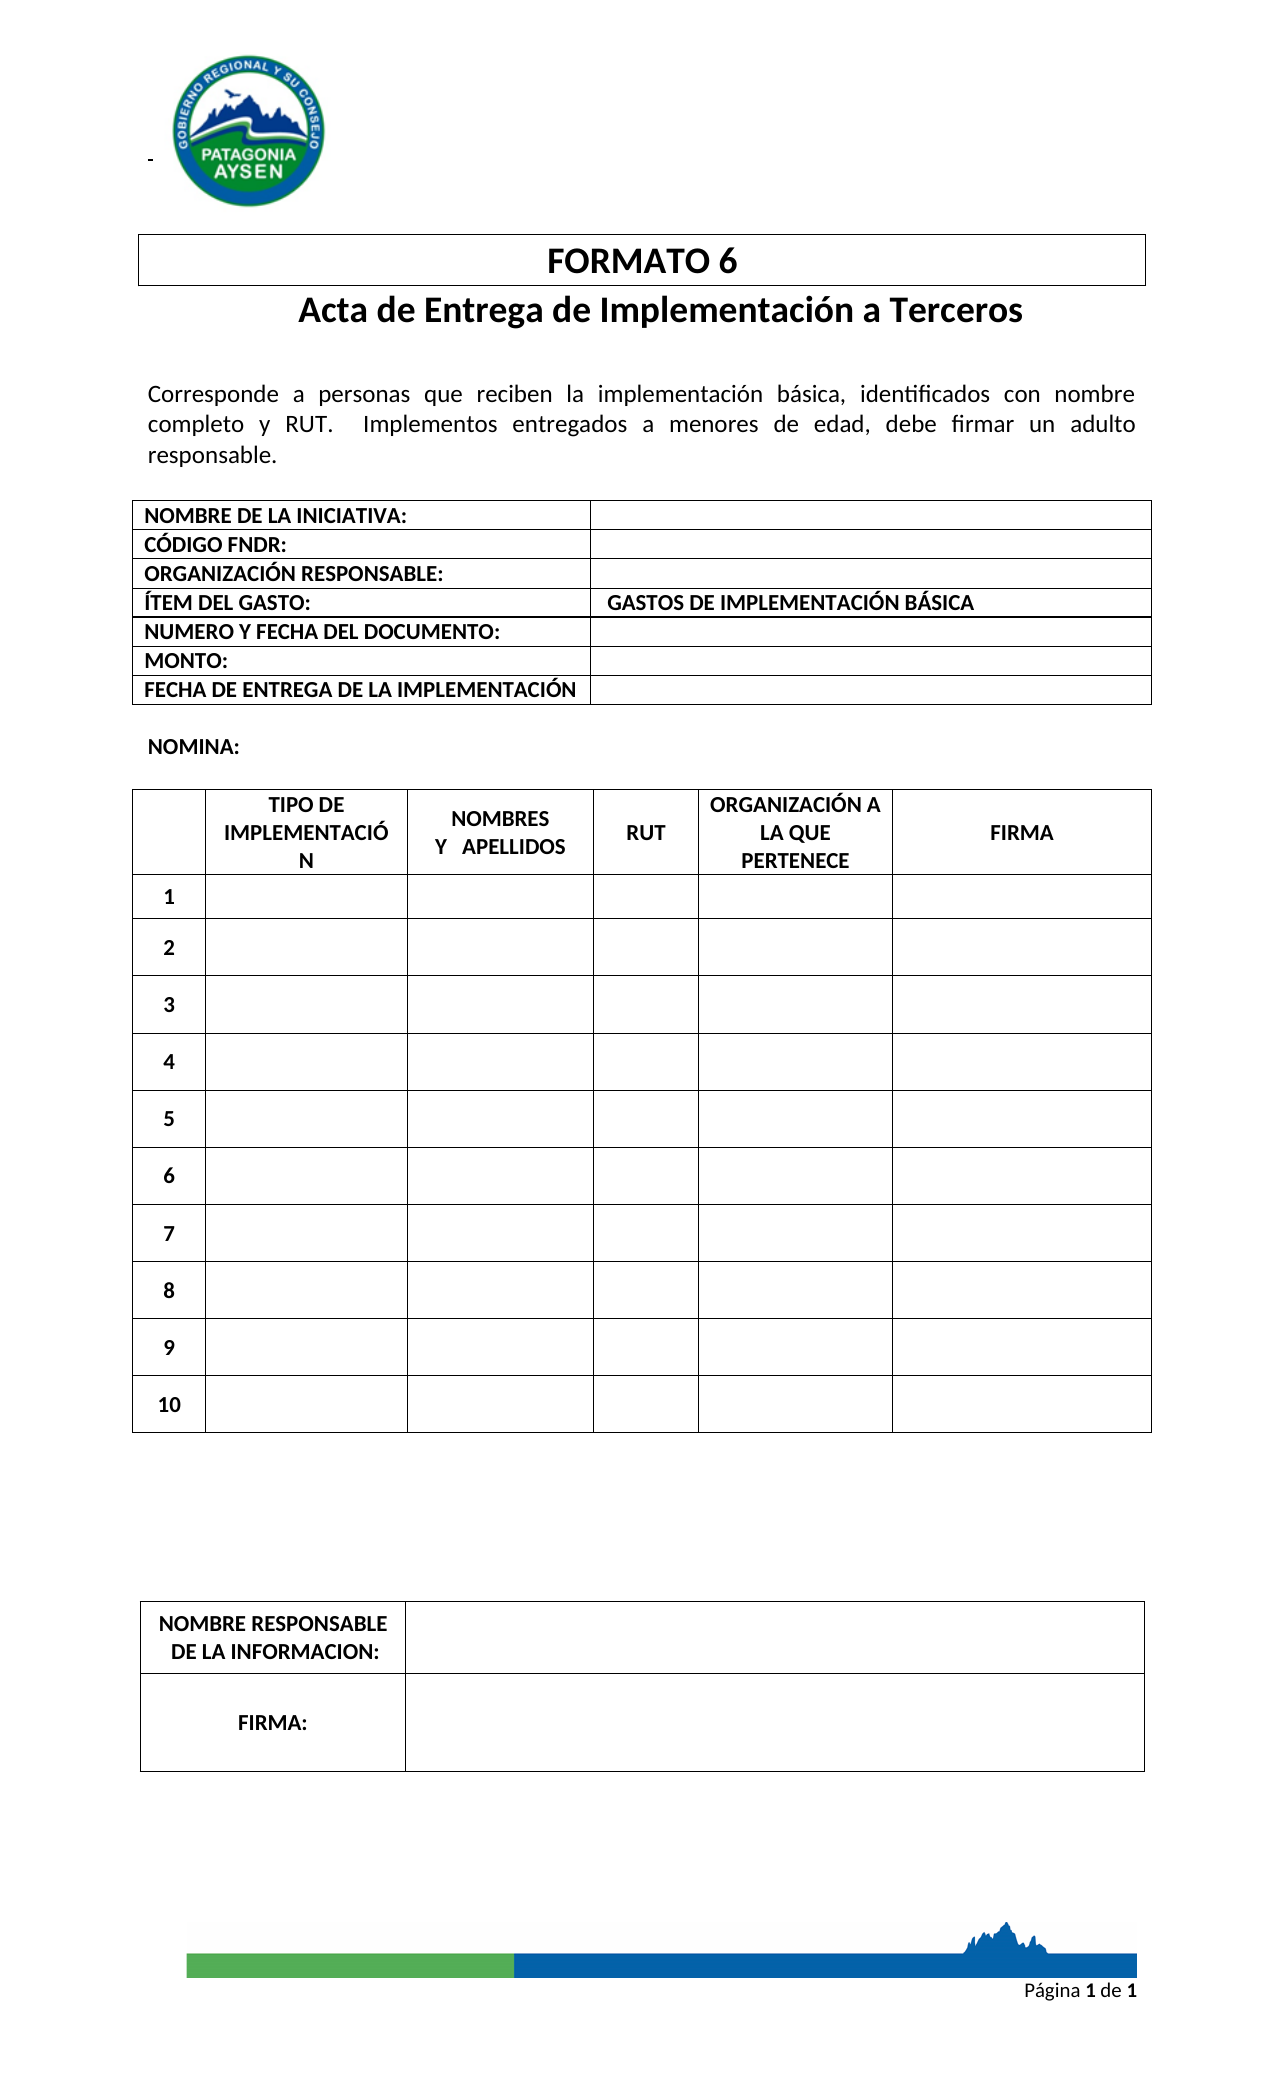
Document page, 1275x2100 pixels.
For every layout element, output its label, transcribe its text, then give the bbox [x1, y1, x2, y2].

table_cell [893, 919, 1151, 975]
table_cell 1 [133, 875, 205, 918]
table_cell 2 [133, 919, 205, 975]
table_cell [206, 1205, 407, 1261]
table_cell FIRMA: [141, 1674, 405, 1771]
text Corresponde a personas que reciben la implementación básica, identificados con nombre completo y RUT. Implementos entregados a menores de edad, debe firmar un adulto responsable. [148, 378, 1137, 470]
table_header [591, 501, 1151, 529]
table_cell [594, 875, 698, 918]
table_cell [408, 1148, 593, 1204]
table_cell [699, 1319, 892, 1375]
table_cell [408, 1376, 593, 1432]
text FORMATO 6 [139, 235, 1145, 285]
table_cell [893, 976, 1151, 1032]
table_cell [893, 1319, 1151, 1375]
table_header TIPO DE IMPLEMENTACIÓN [206, 790, 407, 874]
table_cell GASTOS DE IMPLEMENTACIÓN BÁSICA [591, 589, 1151, 616]
table_cell 9 [133, 1319, 205, 1375]
table_header ORGANIZACIÓN A LA QUE PERTENECE [699, 790, 892, 874]
table_cell [408, 1262, 593, 1318]
text NOMINA: [148, 733, 1137, 761]
table_cell ÍTEM DEL GASTO: [133, 589, 590, 616]
table_cell 8 [133, 1262, 205, 1318]
table_header NOMBRE DE LA INICIATIVA: [133, 501, 590, 529]
table_cell [699, 1262, 892, 1318]
table_cell [893, 875, 1151, 918]
table_cell 10 [133, 1376, 205, 1432]
table_cell [591, 676, 1151, 704]
table_cell [594, 1376, 698, 1432]
table_cell 6 [133, 1148, 205, 1204]
table_cell [594, 1034, 698, 1089]
table_cell NUMERO Y FECHA DEL DOCUMENTO: [133, 618, 590, 646]
table_cell [699, 875, 892, 918]
table_cell [699, 1091, 892, 1147]
table_cell [699, 976, 892, 1032]
picture [163, 52, 336, 214]
table_cell [699, 1205, 892, 1261]
table_header [133, 790, 205, 874]
table_cell [699, 1148, 892, 1204]
table_cell [594, 976, 698, 1032]
table_header NOMBRES Y APELLIDOS [408, 790, 593, 874]
table_cell 7 [133, 1205, 205, 1261]
table_cell [408, 875, 593, 918]
picture [186, 1922, 1137, 1978]
table_cell 3 [133, 976, 205, 1032]
table_cell [206, 1376, 407, 1432]
table_cell [893, 1091, 1151, 1147]
table_cell [699, 1376, 892, 1432]
table_cell [699, 919, 892, 975]
table_cell [594, 1205, 698, 1261]
table_cell MONTO: [133, 647, 590, 674]
table_cell [591, 618, 1151, 646]
table_header [406, 1602, 1144, 1673]
table_cell [893, 1262, 1151, 1318]
table_cell [591, 647, 1151, 674]
table_cell [408, 1205, 593, 1261]
table_cell [408, 1091, 593, 1147]
table_cell FECHA DE ENTREGA DE LA IMPLEMENTACIÓN [133, 676, 590, 704]
table_header NOMBRE RESPONSABLE DE LA INFORMACION: [141, 1602, 405, 1673]
table_cell [206, 1034, 407, 1089]
table_cell [893, 1376, 1151, 1432]
table_cell [408, 1319, 593, 1375]
table_cell [206, 1319, 407, 1375]
table_cell [206, 1262, 407, 1318]
table_cell 4 [133, 1034, 205, 1089]
table_cell [206, 976, 407, 1032]
table_cell [206, 875, 407, 918]
table_cell [594, 1091, 698, 1147]
table_cell [893, 1205, 1151, 1261]
table_cell [591, 559, 1151, 587]
table_cell [206, 919, 407, 975]
table_cell [408, 919, 593, 975]
table_cell [893, 1034, 1151, 1089]
table_cell [594, 919, 698, 975]
table_cell [206, 1091, 407, 1147]
table_cell ORGANIZACIÓN RESPONSABLE: [133, 559, 590, 587]
table_cell [699, 1034, 892, 1089]
table_cell [206, 1148, 407, 1204]
table_cell [406, 1674, 1144, 1771]
text Acta de Entrega de Implementación a Terceros [185, 286, 1137, 332]
table_cell [893, 1148, 1151, 1204]
table_cell 5 [133, 1091, 205, 1147]
table_cell [594, 1319, 698, 1375]
table_header FIRMA [893, 790, 1151, 874]
table_cell CÓDIGO FNDR: [133, 530, 590, 558]
table_cell [594, 1262, 698, 1318]
table_cell [408, 976, 593, 1032]
table_cell [591, 530, 1151, 558]
table_header RUT [594, 790, 698, 874]
table_cell [408, 1034, 593, 1089]
table_cell [594, 1148, 698, 1204]
